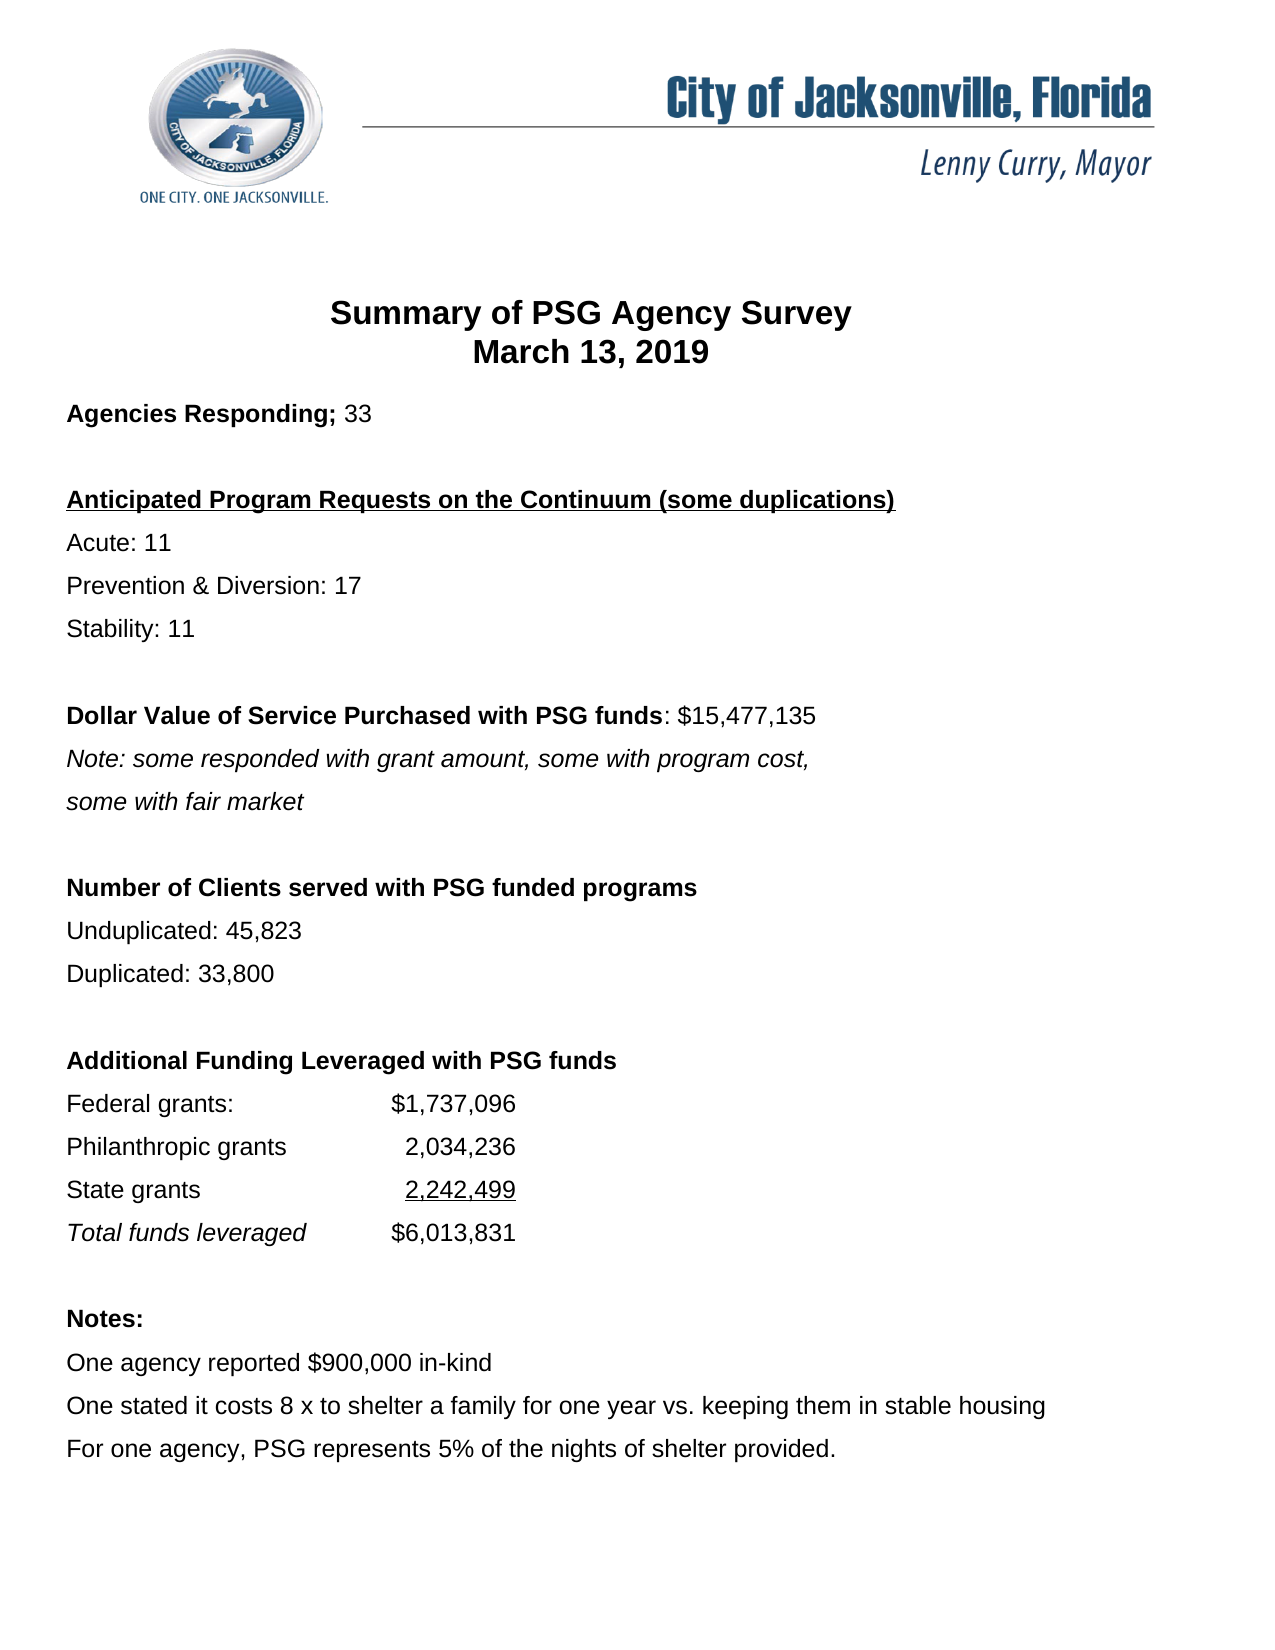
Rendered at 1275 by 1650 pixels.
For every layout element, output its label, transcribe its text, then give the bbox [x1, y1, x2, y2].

text Summary of PSG Agency Survey [66, 293, 1116, 332]
text Duplicated: 33,800 [66, 959, 1116, 988]
text Agencies Responding; 33 [66, 399, 1116, 428]
text One agency reported $900,000 in-kind [66, 1348, 1116, 1376]
text Number of Clients served with PSG funded programs [66, 873, 1116, 902]
text Note: some responded with grant amount, some with program cost, [66, 744, 1116, 773]
text Philanthropic grants 2,034,236 [66, 1132, 1116, 1161]
text Prevention & Diversion: 17 [66, 571, 1116, 600]
text Anticipated Program Requests on the Continuum (some duplications) [66, 485, 1116, 514]
text Additional Funding Leveraged with PSG funds [66, 1046, 1116, 1074]
text Total funds leveraged $6,013,831 [66, 1218, 1116, 1247]
text Dollar Value of Service Purchased with PSG funds: $15,477,135 [66, 701, 1116, 729]
text Stability: 11 [66, 614, 1116, 643]
text March 13, 2019 [66, 332, 1116, 370]
text Notes: [66, 1304, 1116, 1333]
text Federal grants: $1,737,096 [66, 1089, 1116, 1118]
text Acute: 11 [66, 528, 1116, 557]
picture [86, 25, 1234, 217]
text Unduplicated: 45,823 [66, 916, 1116, 945]
text some with fair market [66, 787, 1116, 816]
text One stated it costs 8 x to shelter a family for one year vs. keeping them in stable housing [66, 1391, 1116, 1419]
text State grants 2,242,499 [66, 1175, 1116, 1204]
text For one agency, PSG represents 5% of the nights of shelter provided. [66, 1434, 1116, 1463]
